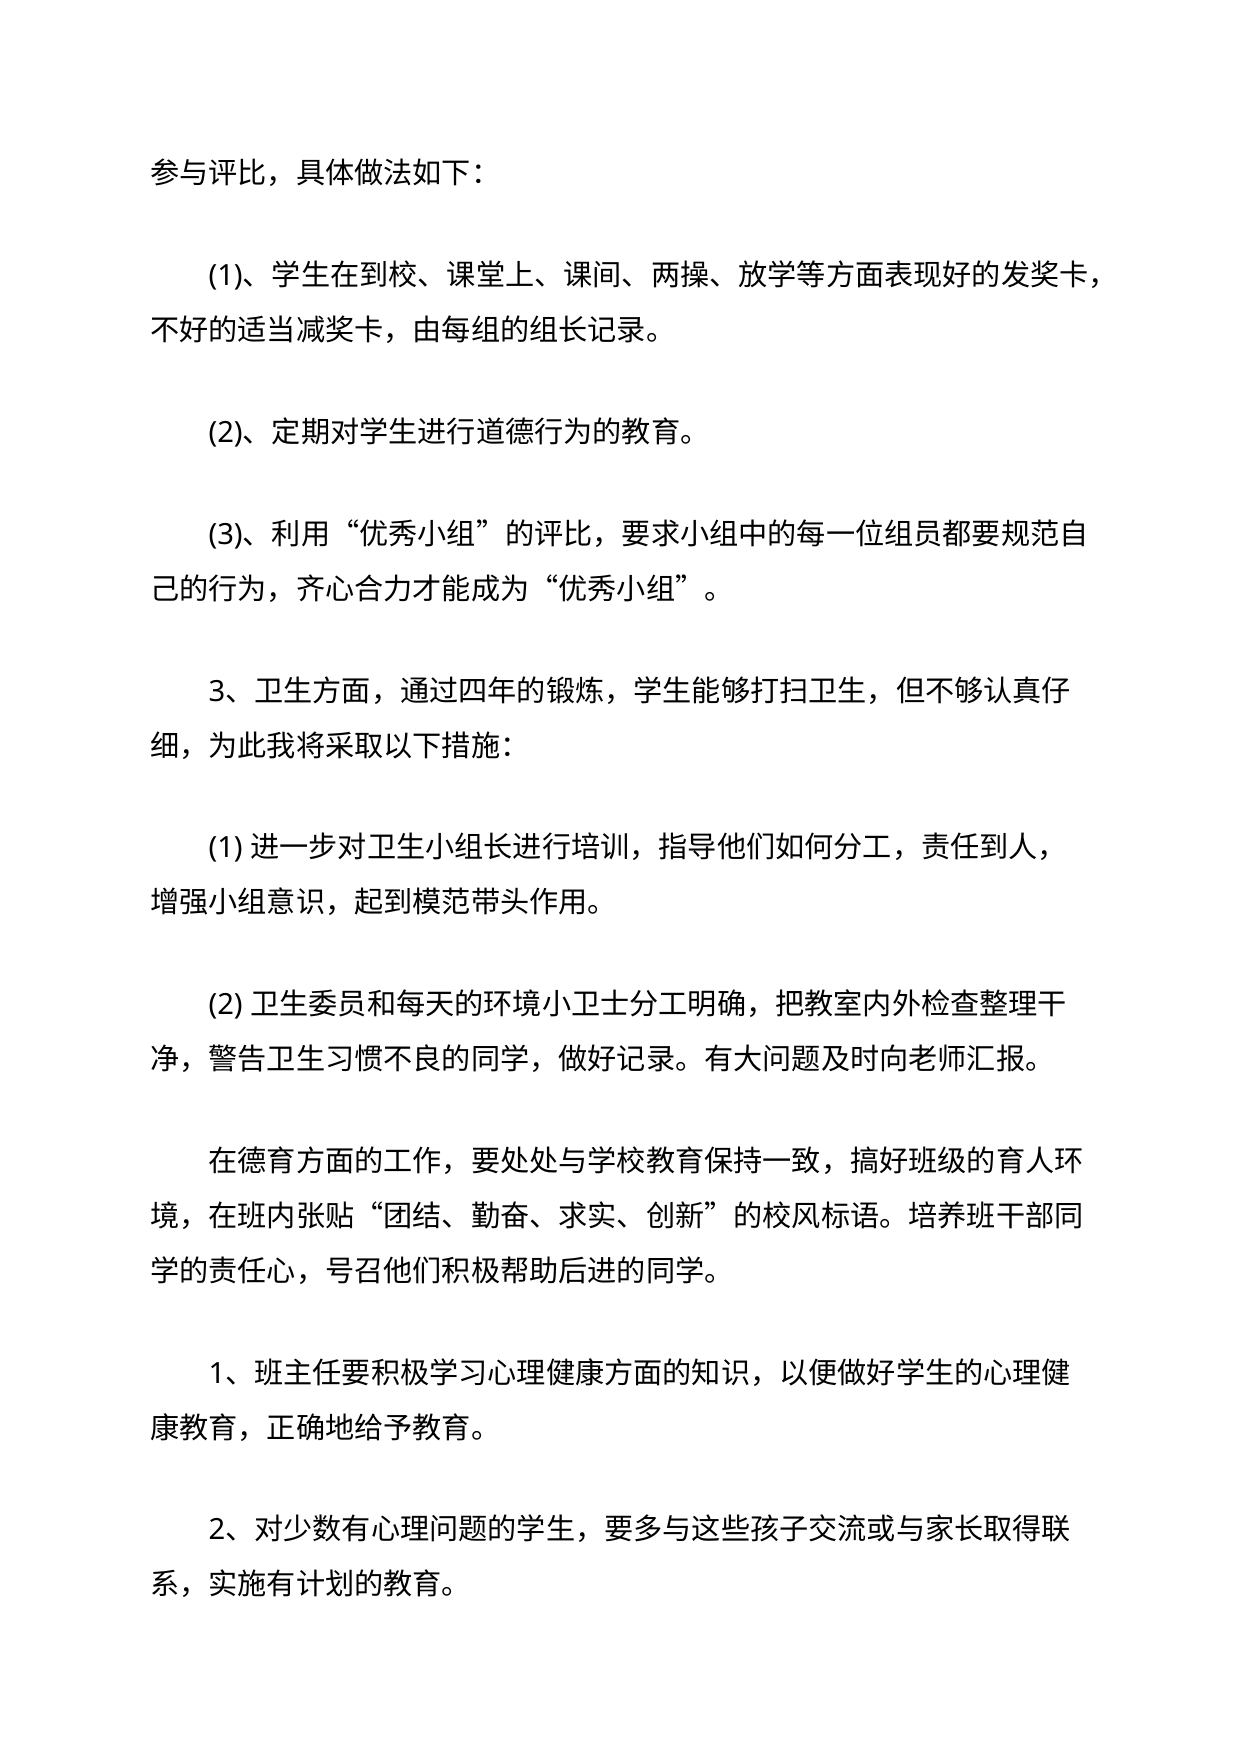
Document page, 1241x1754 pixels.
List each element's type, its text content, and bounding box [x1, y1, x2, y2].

text (3)、利用“优秀小组”的评比，要求小组中的每一位组员都要规范自己的行为，齐心合力才能成为“优秀小组”。 [150, 511, 1090, 608]
text 2、对少数有心理问题的学生，要多与这些孩子交流或与家长取得联系，实施有计划的教育。 [150, 1506, 1090, 1603]
text (1)、学生在到校、课堂上、课间、两操、放学等方面表现好的发奖卡，不好的适当减奖卡，由每组的组长记录。 [150, 252, 1090, 349]
text 1、班主任要积极学习心理健康方面的知识，以便做好学生的心理健康教育，正确地给予教育。 [150, 1349, 1090, 1446]
text 在德育方面的工作，要处处与学校教育保持一致，搞好班级的育人环境，在班内张贴“团结、勤奋、求实、创新”的校风标语。培养班干部同学的责任心，号召他们积极帮助后进的同学。 [150, 1138, 1090, 1290]
text 3、卫生方面，通过四年的锻炼，学生能够打扫卫生，但不够认真仔细，为此我将采取以下措施： [150, 667, 1090, 764]
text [150, 150, 1090, 192]
text (1) 进一步对卫生小组长进行培训，指导他们如何分工，责任到人，增强小组意识，起到模范带头作用。 [150, 824, 1090, 921]
text (2) 卫生委员和每天的环境小卫士分工明确，把教室内外检查整理干净，警告卫生习惯不良的同学，做好记录。有大问题及时向老师汇报。 [150, 981, 1090, 1078]
text (2)、定期对学生进行道德行为的教育。 [150, 408, 1090, 451]
